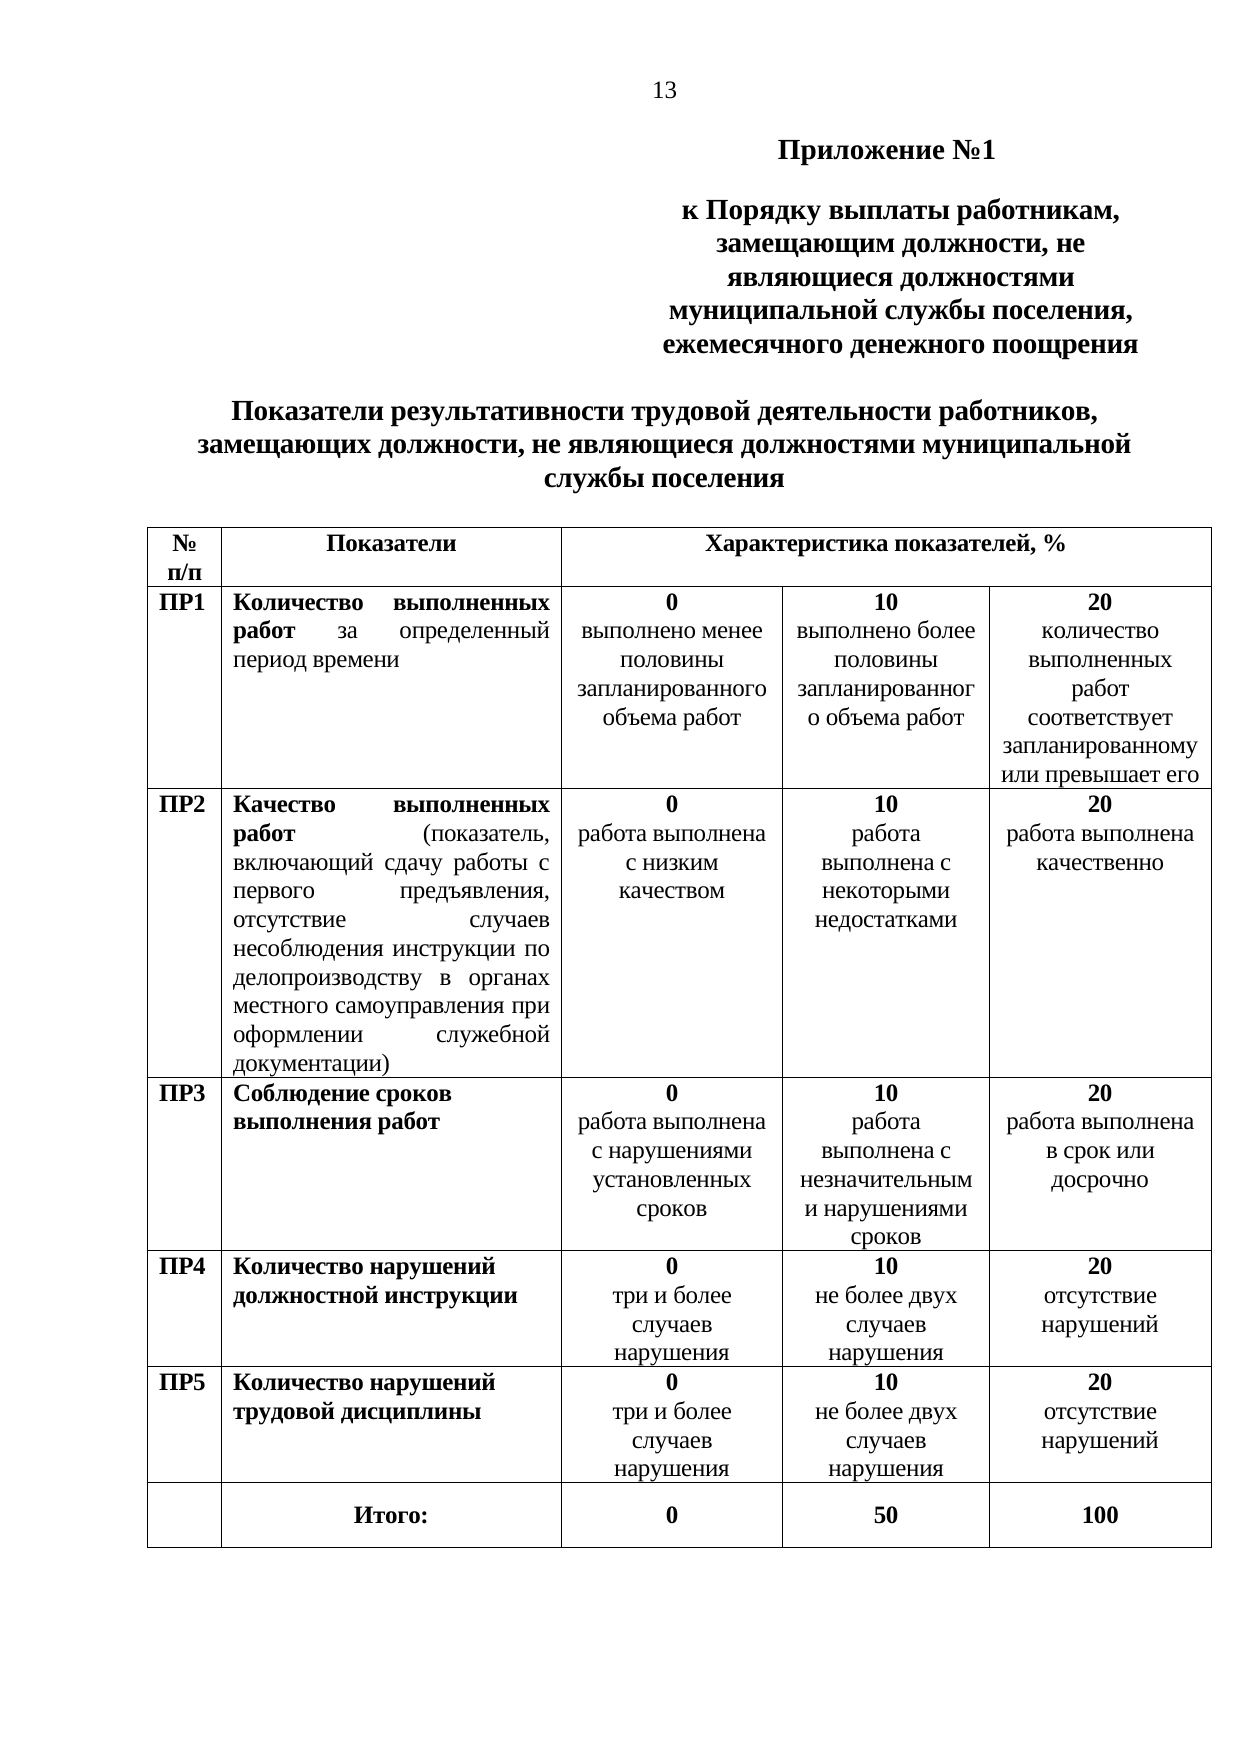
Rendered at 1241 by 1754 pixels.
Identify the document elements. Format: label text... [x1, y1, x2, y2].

table_cell 20 отсутствие нарушений [990, 1367, 1211, 1482]
table_cell 10 выполнено более половины запланированного объема работ [783, 587, 989, 788]
table_cell 10 не более двух случаев нарушения [783, 1367, 989, 1482]
text Приложение №1 [177, 132, 1152, 166]
text к Порядку выплаты работникам, замещающим должности, не являющиеся должностями муниципальной службы поселения, ежемесячного денежного поощрения [650, 192, 1152, 359]
table_cell ПР5 [148, 1367, 221, 1482]
table_cell 20 количество выполненных работ соответствует запланированному или превышает его [990, 587, 1211, 788]
table_cell 10 работа выполнена с незначительными нарушениями сроков [783, 1078, 989, 1250]
table_header Характеристика показателей, % [562, 528, 1211, 586]
table_cell 20 работа выполнена в срок или досрочно [990, 1078, 1211, 1250]
table_cell 10 не более двух случаев нарушения [783, 1251, 989, 1366]
table_header Показатели [222, 528, 561, 586]
table_cell 20 работа выполнена качественно [990, 789, 1211, 1077]
table_cell ПР2 [148, 789, 221, 1077]
table_cell 0 три и более случаев нарушения [562, 1251, 782, 1366]
table_cell 0 три и более случаев нарушения [562, 1367, 782, 1482]
table_cell Качество выполненных работ (показатель, включающий сдачу работы с первого предъявления, отсутствие случаев несоблюдения инструкции по делопроизводству в органах местного самоуправления при оформлении служебной документации) [222, 789, 561, 1077]
table_cell Количество выполненных работ за определенный период времени [222, 587, 561, 788]
table_cell Соблюдение сроков выполнения работ [222, 1078, 561, 1250]
table_cell 10 работа выполнена с некоторыми недостатками [783, 789, 989, 1077]
table_cell [148, 1483, 221, 1547]
table_cell Итого: [222, 1483, 561, 1547]
table_cell Количество нарушений должностной инструкции [222, 1251, 561, 1366]
table_cell 20 отсутствие нарушений [990, 1251, 1211, 1366]
table_cell 0 [562, 1483, 782, 1547]
table_cell ПР1 [148, 587, 221, 788]
table_cell ПР4 [148, 1251, 221, 1366]
table_cell 0 работа выполнена с низким качеством [562, 789, 782, 1077]
text Показатели результативности трудовой деятельности работников, замещающих должности, не являющиеся должностями муниципальной службы поселения [177, 393, 1152, 494]
table_cell 50 [783, 1483, 989, 1547]
table_header № п/п [148, 528, 221, 586]
table_cell 100 [990, 1483, 1211, 1547]
table_cell ПР3 [148, 1078, 221, 1250]
table_cell 0 работа выполнена с нарушениями установленных сроков [562, 1078, 782, 1250]
table_cell Количество нарушений трудовой дисциплины [222, 1367, 561, 1482]
table_cell 0 выполнено менее половины запланированного объема работ [562, 587, 782, 788]
